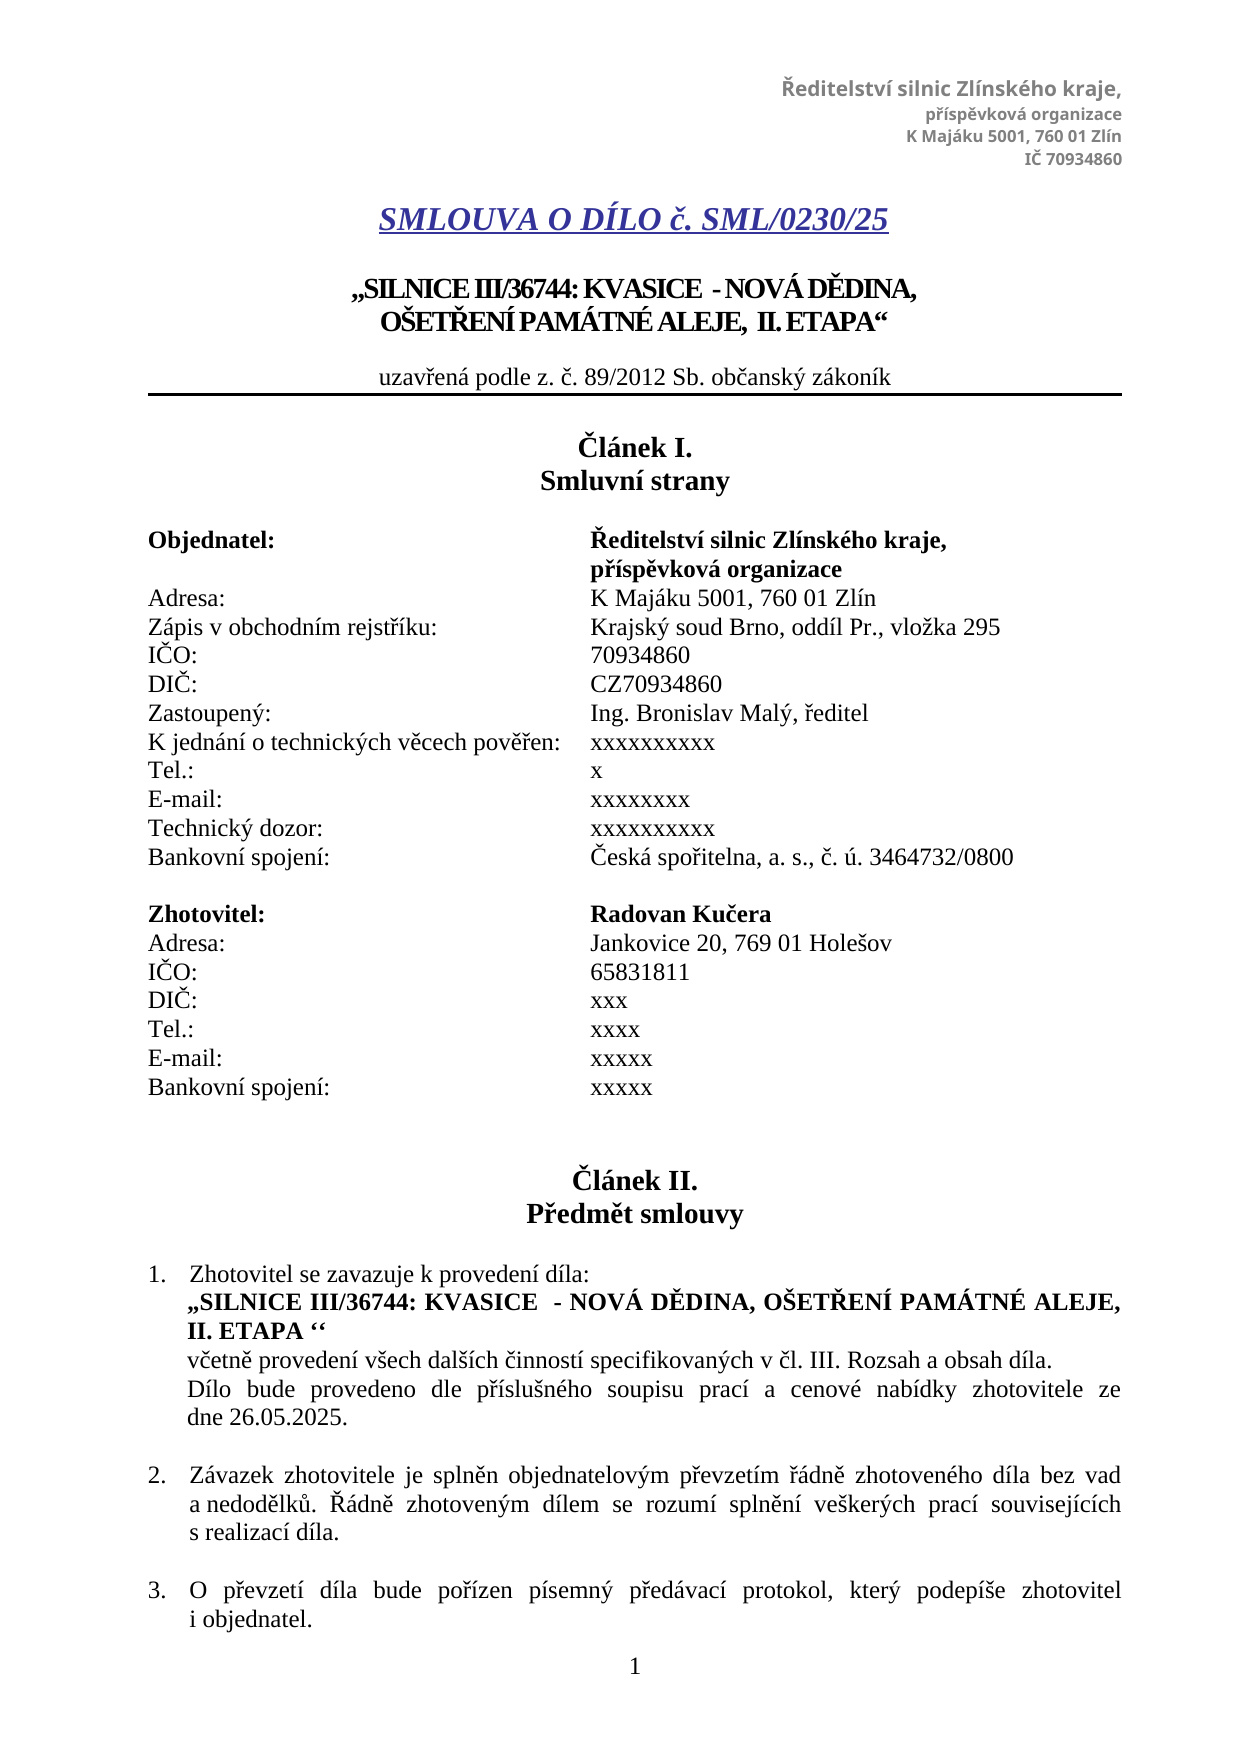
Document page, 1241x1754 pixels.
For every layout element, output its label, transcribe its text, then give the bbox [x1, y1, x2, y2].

text Bankovní spojení: xxxxx [148, 1072, 1122, 1101]
text Bankovní spojení: Česká spořitelna, a. s., č. ú. 3464732/0800 [148, 842, 1122, 871]
text DIČ: xxx [148, 986, 1122, 1014]
text DIČ: CZ70934860 [148, 669, 1122, 698]
text „Silnice III/36744: Kvasice - nová dědina, [148, 271, 1122, 304]
text Zastoupený: Ing. , ředitel [148, 698, 1122, 727]
text včetně provedení všech dalších činností specifikovaných v čl. III. Rozsah a obsah díla. [187, 1345, 1122, 1374]
text Adresa: K Majáku 5001, 760 01 Zlín [148, 583, 1122, 612]
text příspěvková organizace [148, 554, 1122, 583]
text Předmět smlouvy [148, 1196, 1122, 1230]
text Adresa: Jankovice 20, 769 01 Holešov [148, 928, 1122, 957]
text Tel.: xxxx [148, 1014, 1122, 1043]
text Tel.: x [148, 756, 1122, 784]
text IČO: 70934860 [148, 641, 1122, 669]
text uzavřená podle z. č. 89/2012 Sb. občanský zákoník [148, 362, 1122, 393]
text K jednání o technických věcech pověřen: xxxxxxxxxx [148, 727, 1122, 756]
list Zhotovitel se zavazuje k provedení díla: [148, 1259, 1122, 1287]
text Zhotovitel: Radovan Kučera [148, 899, 1122, 928]
text Smluvní strany [148, 463, 1122, 497]
text Zápis v obchodním rejstříku: Krajský soud Brno, oddíl Pr., vložka 295 [148, 612, 1122, 641]
text ošetření památné aleje, II. etapa“ [148, 304, 1122, 338]
text IČO: 65831811 [148, 957, 1122, 986]
text SMLOUVA O DÍLO č. SML/0230/25 [148, 199, 1122, 237]
text E-mail: xxxxxxxx [148, 784, 1122, 813]
text Článek I. [148, 430, 1122, 463]
list O převzetí díla bude pořízen písemný předávací protokol, který podepíše zhotovitel i objednatel. [148, 1575, 1122, 1632]
text E-mail: xxxxx [148, 1043, 1122, 1072]
text Článek II. [148, 1163, 1122, 1196]
text Technický dozor: xxxxxxxxxx [148, 813, 1122, 842]
list Závazek zhotovitele je splněn objednatelovým převzetím řádně zhotoveného díla bez vad a nedodělků. Řádně zhotoveným dílem se rozumí splnění veškerých prací souvisejících s realizací díla. [148, 1460, 1122, 1546]
text Objednatel: Ředitelství silnic Zlínského kraje, [148, 526, 1122, 554]
text „SILNICE III/36744: KVASICE - NOVÁ DĚDINA, OŠETŘENÍ PAMÁTNÉ ALEJE, II. ETAPA ‘‘ [187, 1287, 1122, 1345]
text Dílo bude provedeno dle příslušného soupisu prací a cenové nabídky zhotovitele ze dne 26.05.2025. [187, 1374, 1122, 1431]
